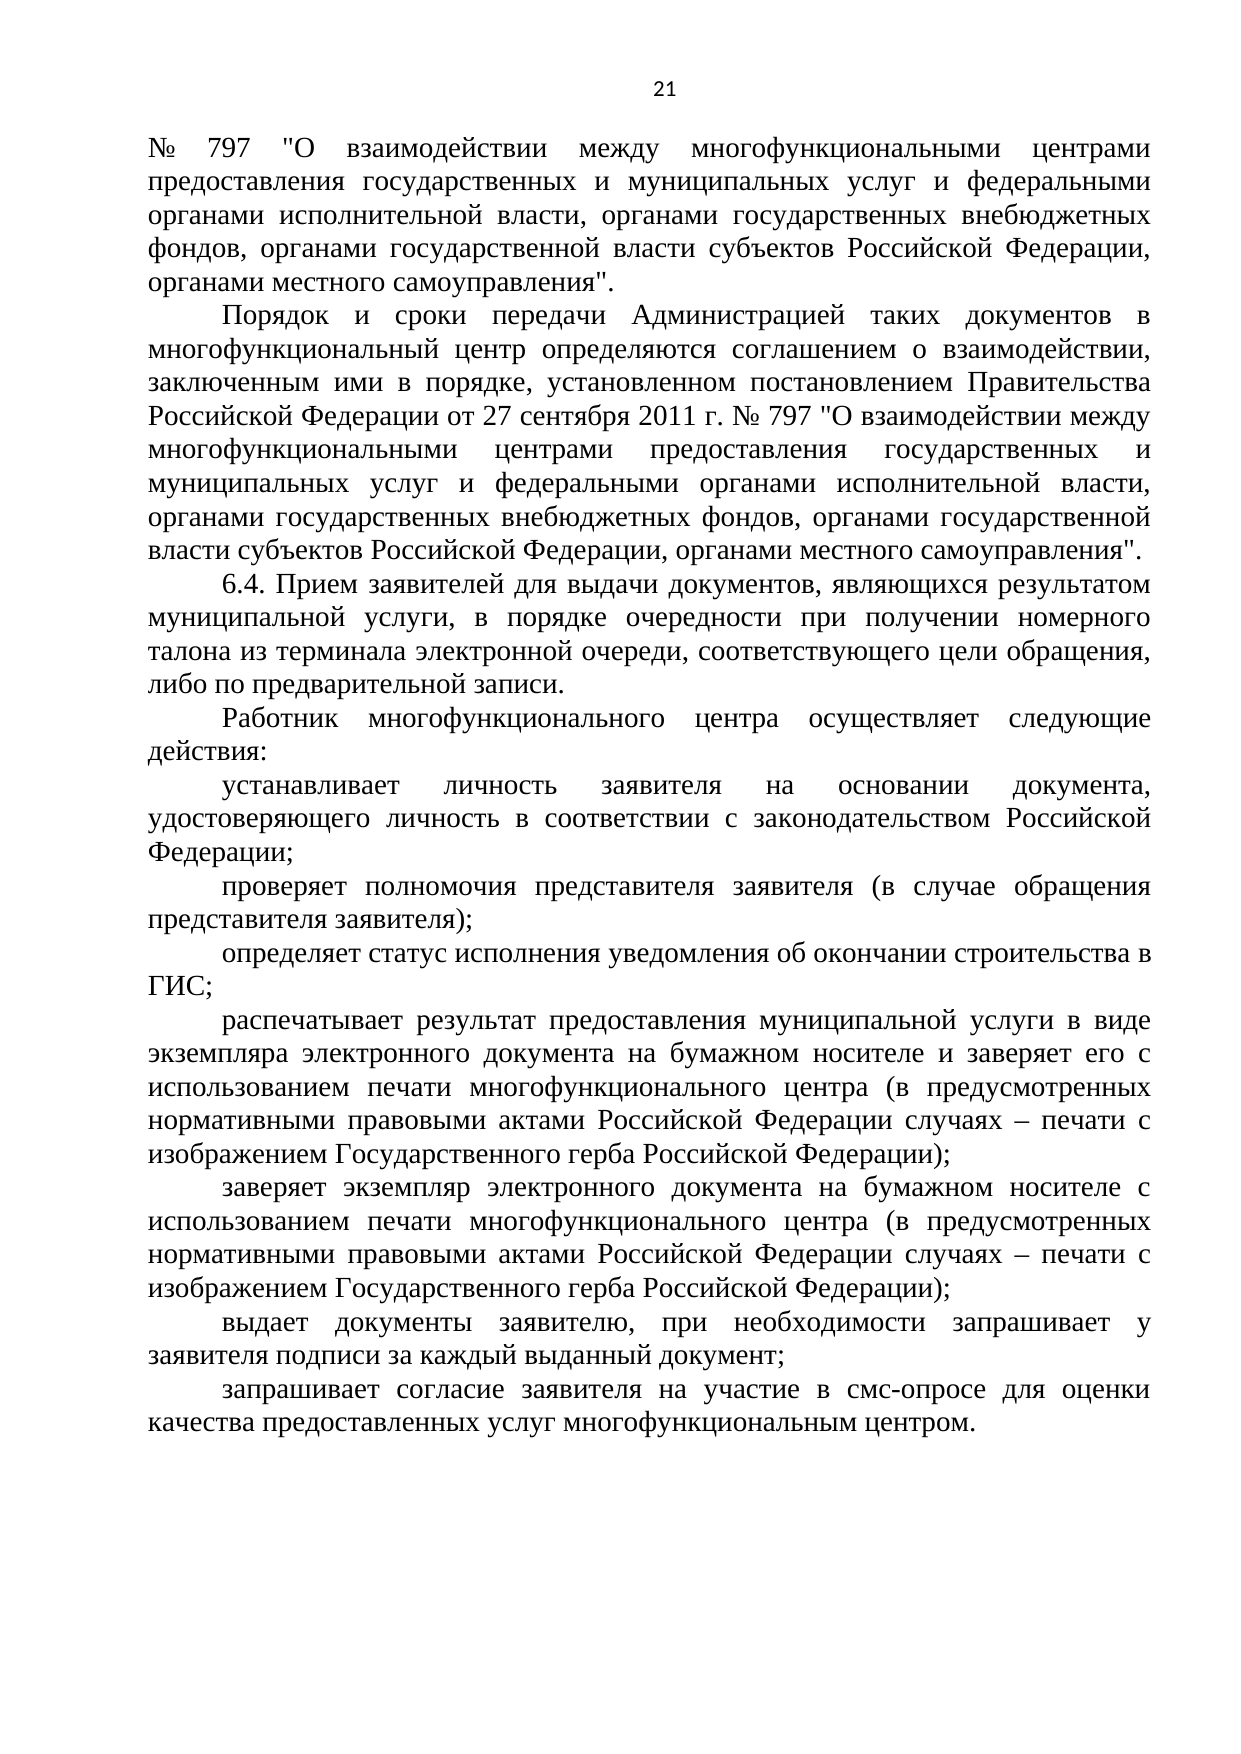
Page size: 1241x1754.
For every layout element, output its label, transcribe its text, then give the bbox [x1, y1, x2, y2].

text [148, 130, 1152, 297]
text заверяет экземпляр электронного документа на бумажном носителе с использованием печати многофункционального центра (в предусмотренных нормативными правовыми актами Российской Федерации случаях – печати с изображением Государственного герба Российской Федерации); [148, 1169, 1152, 1304]
text распечатывает результат предоставления муниципальной услуги в виде экземпляра электронного документа на бумажном носителе и заверяет его с использованием печати многофункционального центра (в предусмотренных нормативными правовыми актами Российской Федерации случаях – печати с изображением Государственного герба Российской Федерации); [148, 1002, 1152, 1169]
text определяет статус исполнения уведомления об окончании строительства в ГИС; [148, 935, 1152, 1002]
text запрашивает согласие заявителя на участие в смс-опросе для оценки качества предоставленных услуг многофункциональным центром. [148, 1371, 1152, 1438]
text устанавливает личность заявителя на основании документа, удостоверяющего личность в соответствии с законодательством Российской Федерации; [148, 767, 1152, 868]
text проверяет полномочия представителя заявителя (в случае обращения представителя заявителя); [148, 868, 1152, 935]
text Порядок и сроки передачи Администрацией таких документов в многофункциональный центр определяются соглашением о взаимодействии, заключенным ими в порядке, установленном постановлением Правительства Российской Федерации от 27 сентября 2011 г. № 797 "О взаимодействии между многофункциональными центрами предоставления государственных и муниципальных услуг и федеральными органами исполнительной власти, органами государственных внебюджетных фондов, органами государственной власти субъектов Российской Федерации, органами местного самоуправления". [148, 297, 1152, 566]
text выдает документы заявителю, при необходимости запрашивает у заявителя подписи за каждый выданный документ; [148, 1304, 1152, 1371]
text Работник многофункционального центра осуществляет следующие действия: [148, 700, 1152, 767]
text 6.4. Прием заявителей для выдачи документов, являющихся результатом муниципальной услуги, в порядке очередности при получении номерного талона из терминала электронной очереди, соответствующего цели обращения, либо по предварительной записи. [148, 566, 1152, 700]
